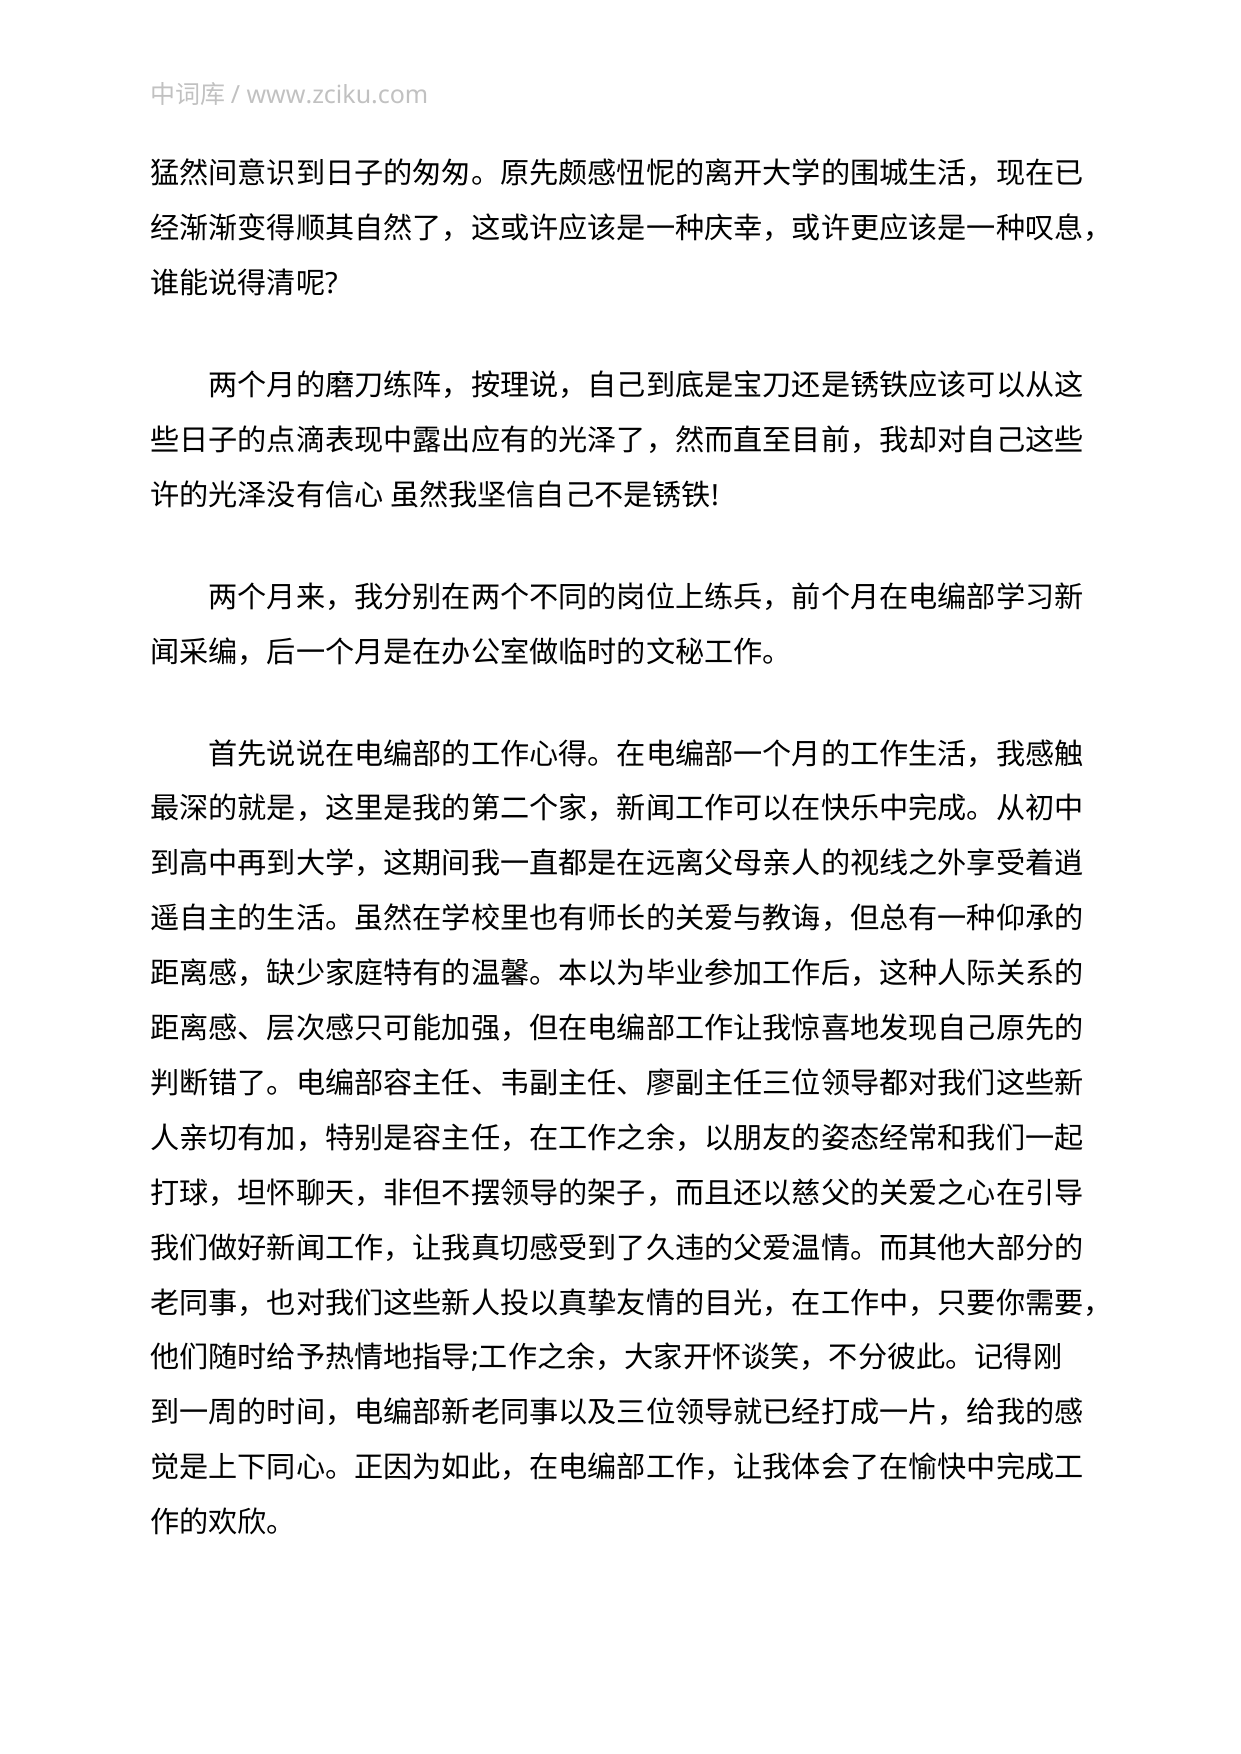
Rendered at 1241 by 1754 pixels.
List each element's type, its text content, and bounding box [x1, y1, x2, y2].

text 两个月的磨刀练阵，按理说，自己到底是宝刀还是锈铁应该可以从这些日子的点滴表现中露出应有的光泽了，然而直至目前，我却对自己这些许的光泽没有信心 虽然我坚信自己不是锈铁! [150, 362, 1090, 514]
text 首先说说在电编部的工作心得。在电编部一个月的工作生活，我感触最深的就是，这里是我的第二个家，新闻工作可以在快乐中完成。从初中到高中再到大学，这期间我一直都是在远离父母亲人的视线之外享受着逍遥自主的生活。虽然在学校里也有师长的关爱与教诲，但总有一种仰承的距离感，缺少家庭特有的温馨。本以为毕业参加工作后，这种人际关系的距离感、层次感只可能加强，但在电编部工作让我惊喜地发现自己原先的判断错了。电编部容主任、韦副主任、廖副主任三位领导都对我们这些新人亲切有加，特别是容主任，在工作之余，以朋友的姿态经常和我们一起打球，坦怀聊天，非但不摆领导的架子，而且还以慈父的关爱之心在引导我们做好新闻工作，让我真切感受到了久违的父爱温情。而其他大部分的老同事，也对我们这些新人投以真挚友情的目光，在工作中，只要你需要，他们随时给予热情地指导;工作之余，大家开怀谈笑，不分彼此。记得刚到一周的时间，电编部新老同事以及三位领导就已经打成一片，给我的感觉是上下同心。正因为如此，在电编部工作，让我体会了在愉快中完成工作的欢欣。 [150, 730, 1090, 1541]
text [150, 150, 1090, 302]
text 两个月来，我分别在两个不同的岗位上练兵，前个月在电编部学习新闻采编，后一个月是在办公室做临时的文秘工作。 [150, 573, 1090, 671]
